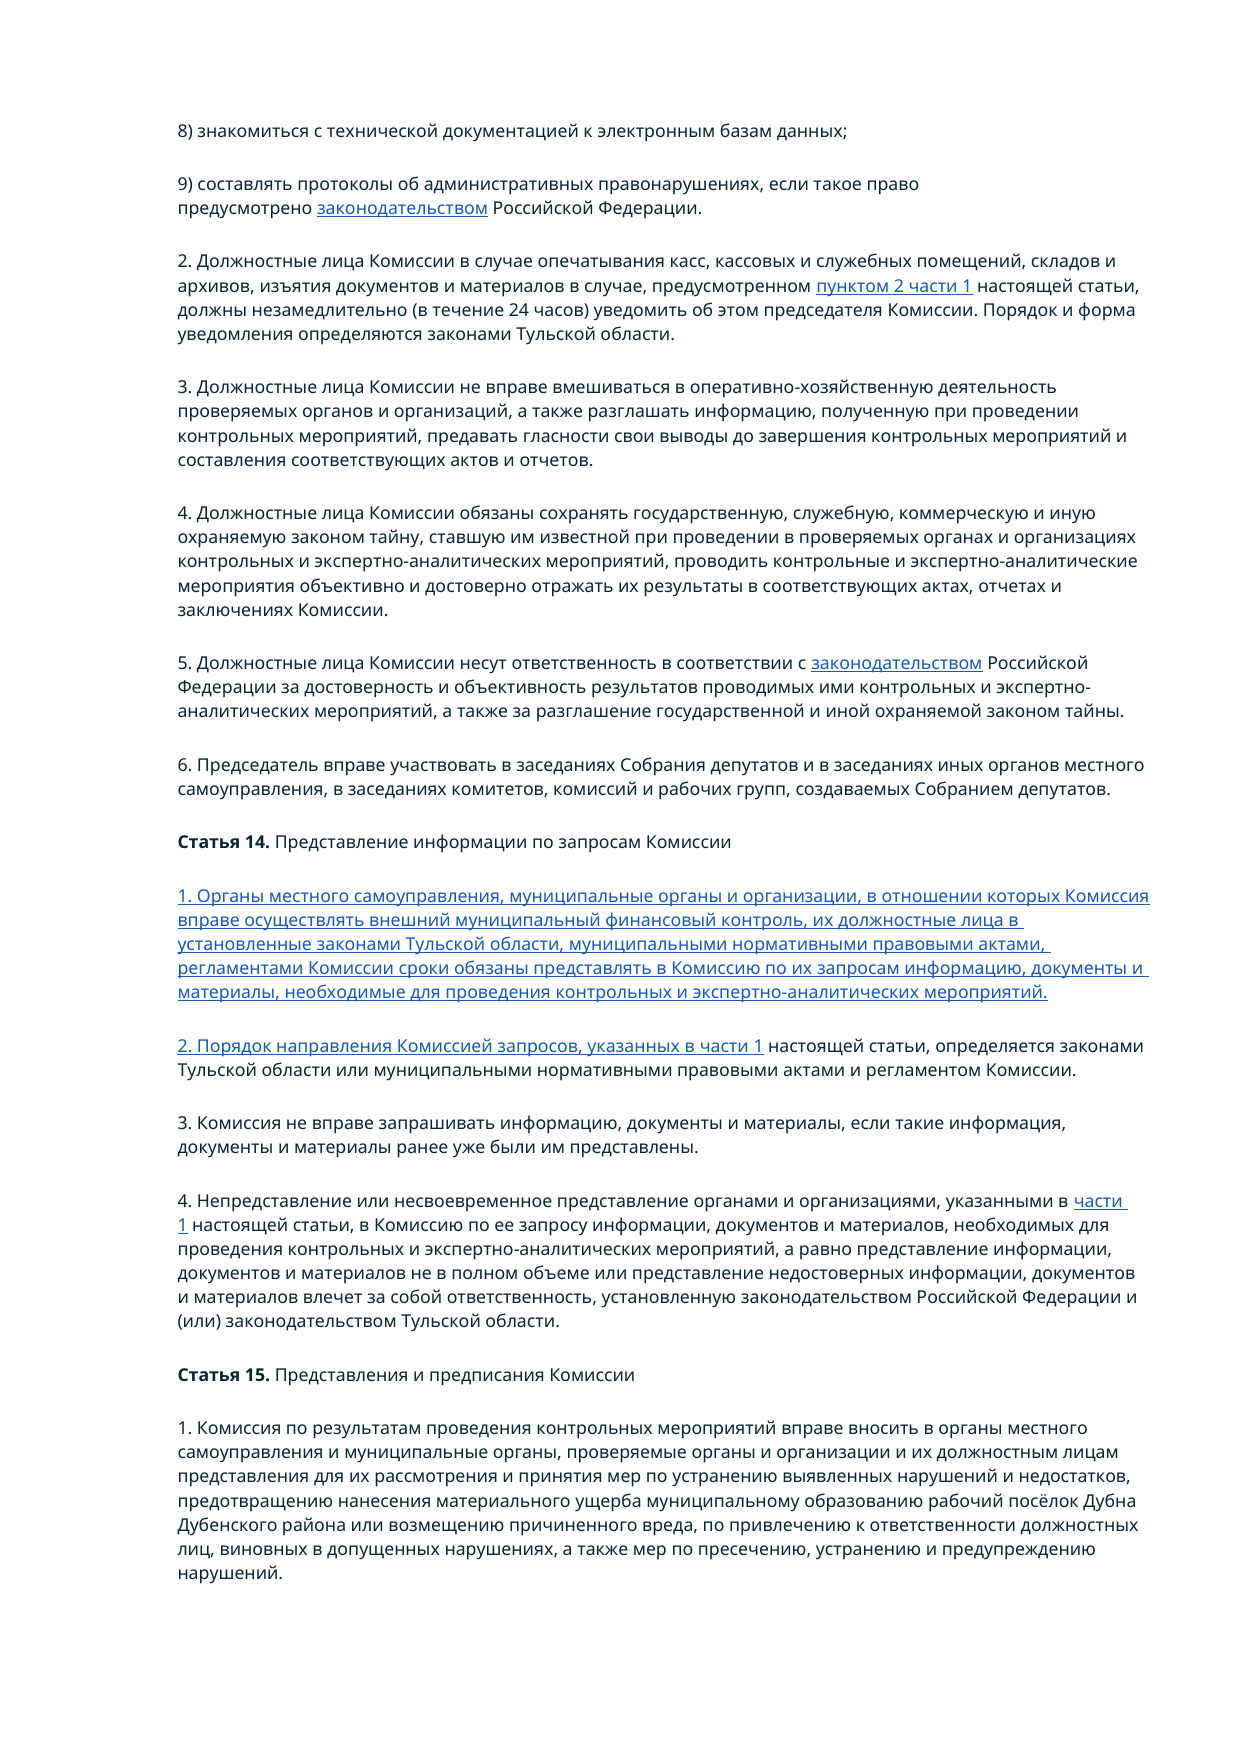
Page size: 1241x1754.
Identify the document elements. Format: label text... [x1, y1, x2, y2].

text 3. Должностные лица Комиссии не вправе вмешиваться в оперативно-хозяйственную деятельность проверяемых органов и организаций, а также разглашать информацию, полученную при проведении контрольных мероприятий, предавать гласности свои выводы до завершения контрольных мероприятий и составления соответствующих актов и отчетов. [177, 375, 1152, 471]
text Статья 14. Представление информации по запросам Комиссии [177, 830, 1152, 854]
text 1. Комиссия по результатам проведения контрольных мероприятий вправе вносить в органы местного самоуправления и муниципальные органы, проверяемые органы и организации и их должностным лицам представления для их рассмотрения и принятия мер по устранению выявленных нарушений и недостатков, предотвращению нанесения материального ущерба муниципальному образованию рабочий посёлок Дубна Дубенского района или возмещению причиненного вреда, по привлечению к ответственности должностных лиц, виновных в допущенных нарушениях, а также мер по пресечению, устранению и предупреждению нарушений. [177, 1416, 1152, 1585]
text 4. Непредставление или несвоевременное представление органами и организациями, указанными в части 1 настоящей статьи, в Комиссию по ее запросу информации, документов и материалов, необходимых для проведения контрольных и экспертно-аналитических мероприятий, а равно представление информации, документов и материалов не в полном объеме или представление недостоверных информации, документов и материалов влечет за собой ответственность, установленную законодательством Российской Федерации и (или) законодательством Тульской области. [177, 1188, 1152, 1333]
text Статья 15. Представления и предписания Комиссии [177, 1362, 1152, 1386]
text 3. Комиссия не вправе запрашивать информацию, документы и материалы, если такие информация, документы и материалы ранее уже были им представлены. [177, 1111, 1152, 1159]
text 2. Порядок направления Комиссией запросов, указанных в части 1 настоящей статьи, определяется законами Тульской области или муниципальными нормативными правовыми актами и регламентом Комиссии. [177, 1033, 1152, 1081]
text 8) знакомиться с технической документацией к электронным базам данных; [177, 118, 1152, 142]
text 1. Органы местного самоуправления, муниципальные органы и организации, в отношении которых Комиссия вправе осуществлять внешний муниципальный финансовый контроль, их должностные лица в установленные законами Тульской области, муниципальными нормативными правовыми актами, регламентами Комиссии сроки обязаны представлять в Комиссию по их запросам информацию, документы и материалы, необходимые для проведения контрольных и экспертно-аналитических мероприятий. [177, 883, 1152, 1004]
text 2. Должностные лица Комиссии в случае опечатывания касс, кассовых и служебных помещений, складов и архивов, изъятия документов и материалов в случае, предусмотренном пунктом 2 части 1 настоящей статьи, должны незамедлительно (в течение 24 часов) уведомить об этом председателя Комиссии. Порядок и форма уведомления определяются законами Тульской области. [177, 249, 1152, 346]
text 4. Должностные лица Комиссии обязаны сохранять государственную, служебную, коммерческую и иную охраняемую законом тайну, ставшую им известной при проведении в проверяемых органах и организациях контрольных и экспертно-аналитических мероприятий, проводить контрольные и экспертно-аналитические мероприятия объективно и достоверно отражать их результаты в соответствующих актах, отчетах и заключениях Комиссии. [177, 501, 1152, 621]
text 9) составлять протоколы об административных правонарушениях, если такое право предусмотрено законодательством Российской Федерации. [177, 171, 1152, 220]
text 5. Должностные лица Комиссии несут ответственность в соответствии с законодательством Российской Федерации за достоверность и объективность результатов проводимых ими контрольных и экспертно-аналитических мероприятий, а также за разглашение государственной и иной охраняемой законом тайны. [177, 651, 1152, 723]
text 6. Председатель вправе участвовать в заседаниях Собрания депутатов и в заседаниях иных органов местного самоуправления, в заседаниях комитетов, комиссий и рабочих групп, создаваемых Собранием депутатов. [177, 752, 1152, 801]
